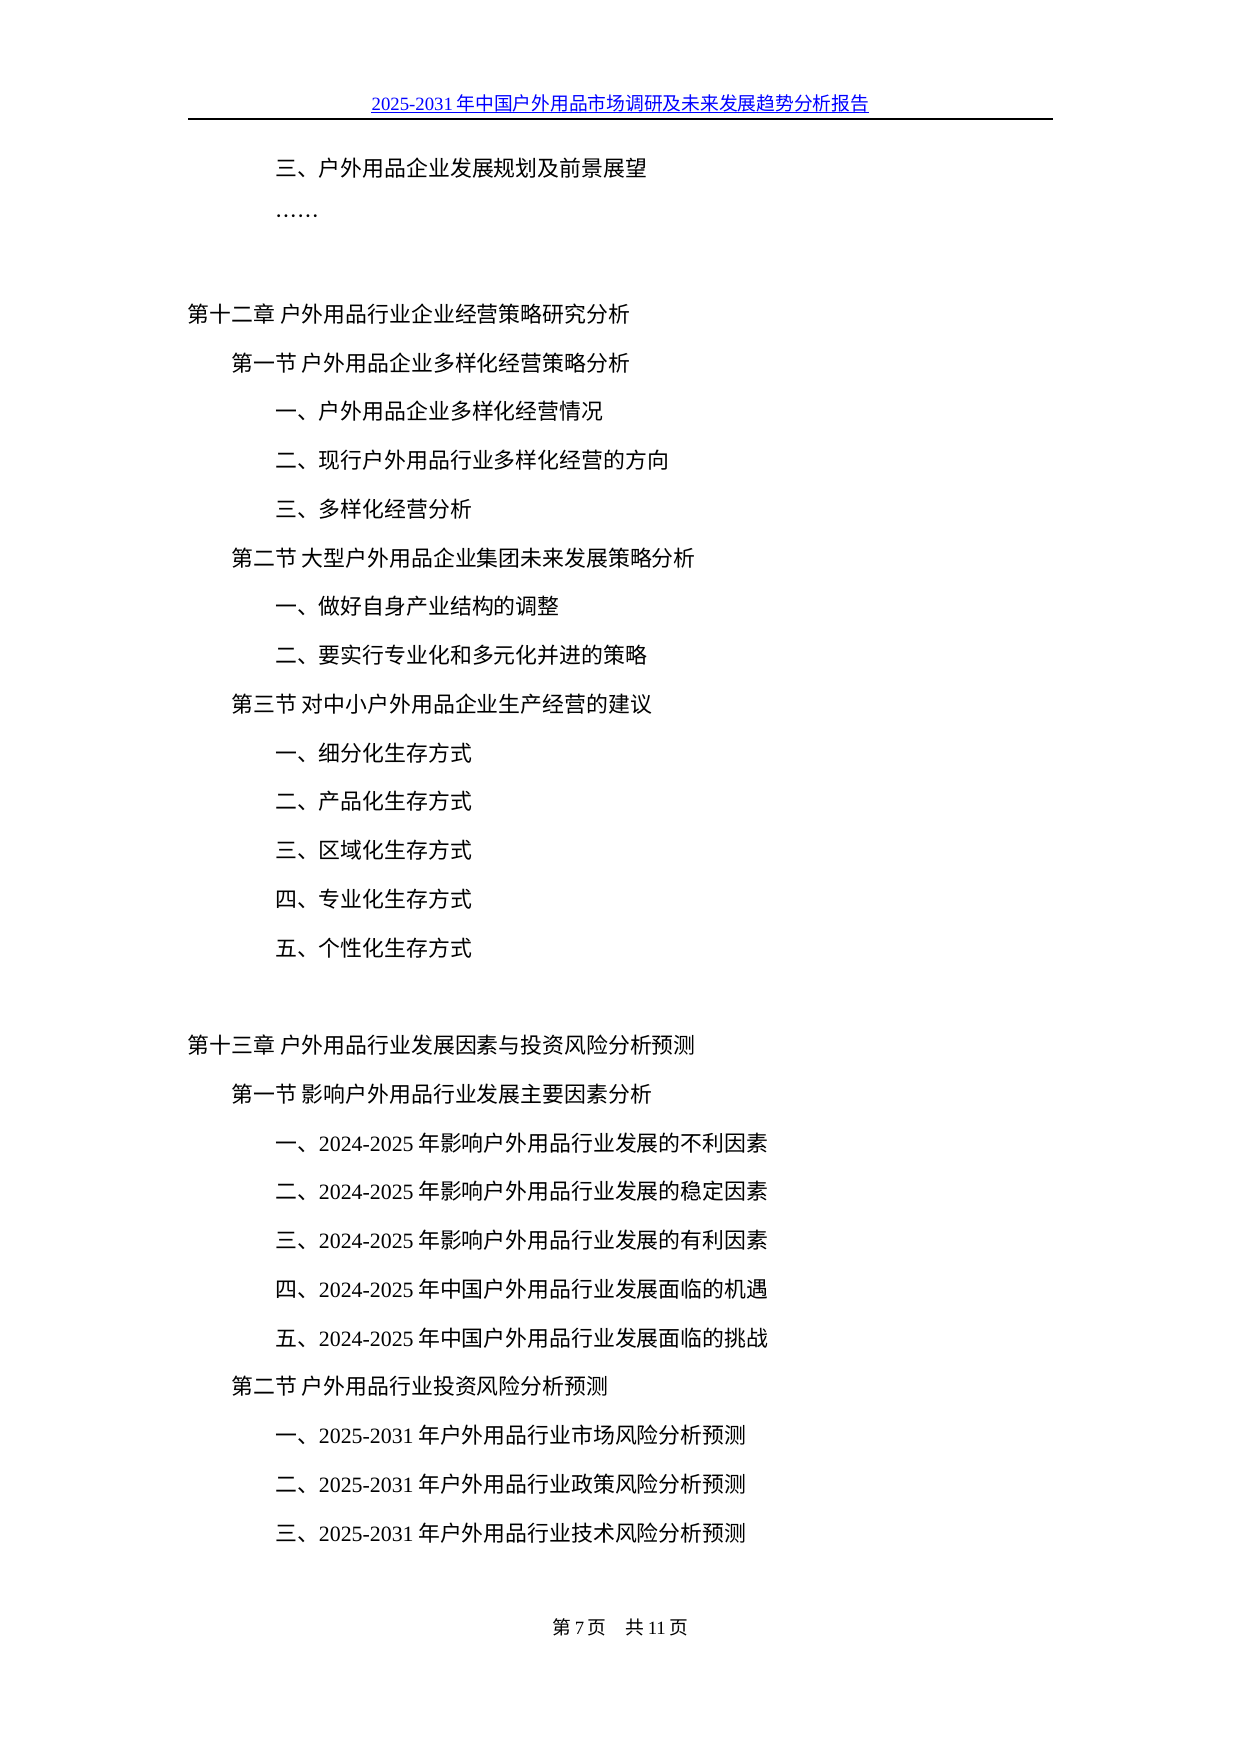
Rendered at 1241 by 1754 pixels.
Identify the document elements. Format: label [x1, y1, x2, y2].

text [187, 150, 1053, 1548]
